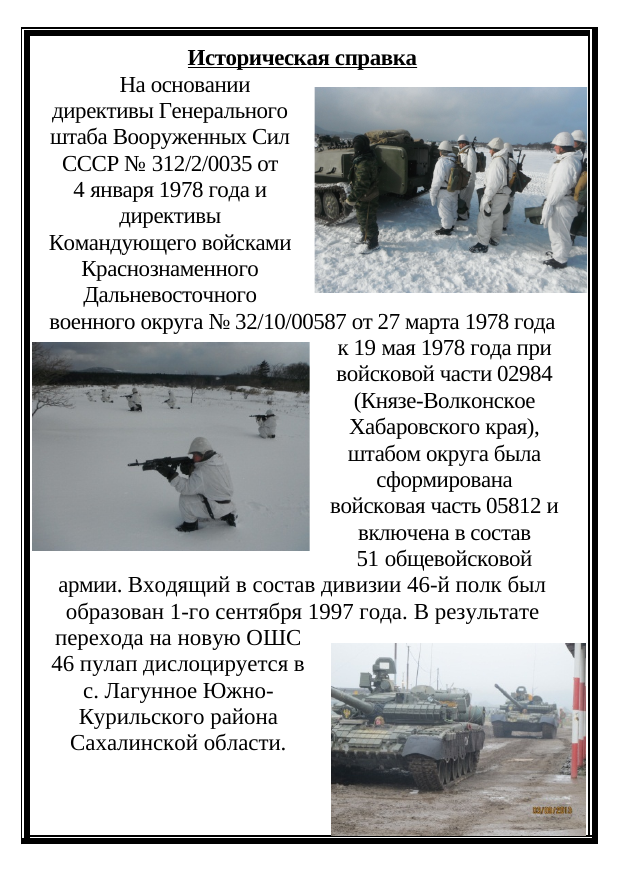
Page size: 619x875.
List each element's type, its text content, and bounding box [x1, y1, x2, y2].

picture [314, 87, 588, 293]
picture [329, 643, 586, 834]
text Историческая справка [44, 44, 560, 71]
picture [32, 342, 310, 551]
